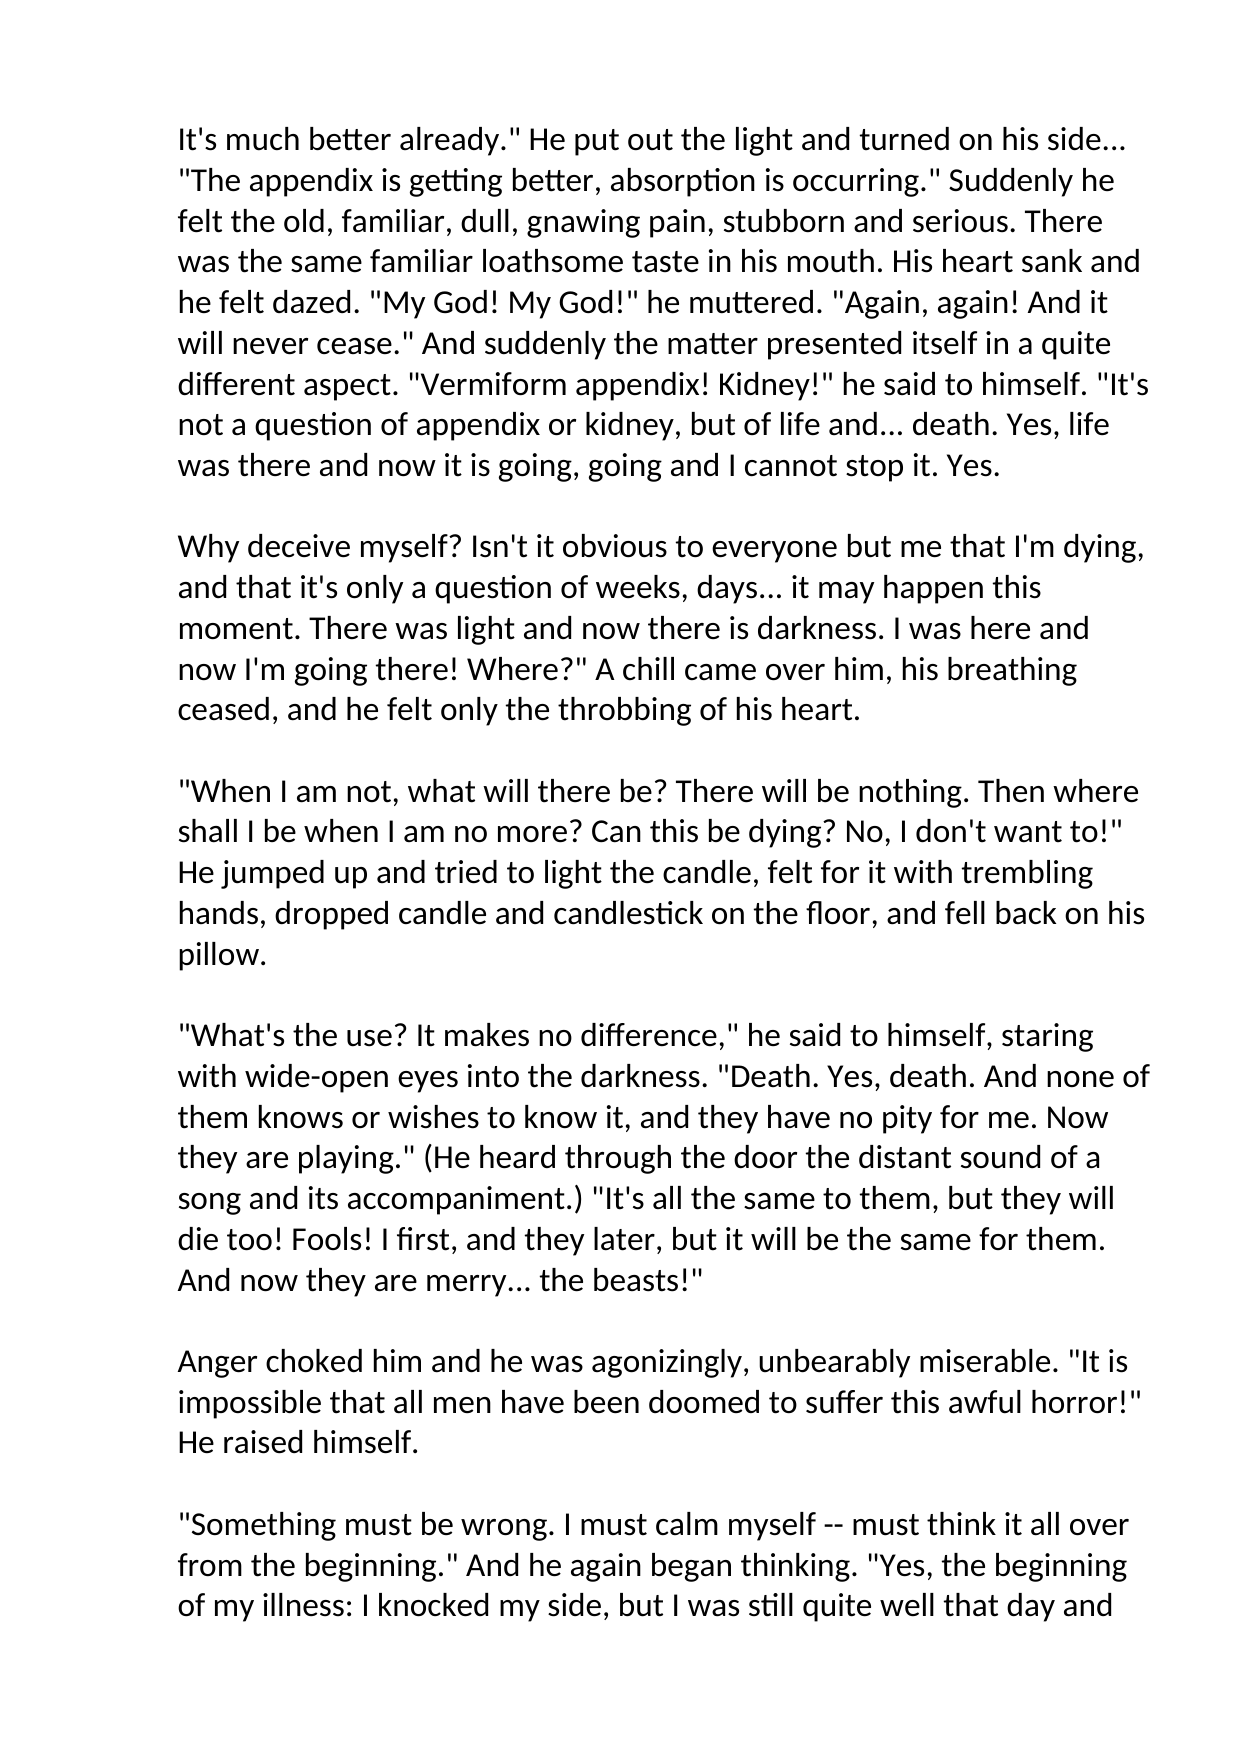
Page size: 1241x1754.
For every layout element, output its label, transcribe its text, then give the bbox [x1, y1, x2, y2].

text It's much better already." He put out the light and turned on his side... "The appendix is getting better, absorption is occurring." Suddenly he felt the old, familiar, dull, gnawing pain, stubborn and serious. There was the same familiar loathsome taste in his mouth. His heart sank and he felt dazed. "My God! My God!" he muttered. "Again, again! And it will never cease." And suddenly the matter presented itself in a quite different aspect. "Vermiform appendix! Kidney!" he said to himself. "It's not a question of appendix or kidney, but of life and... death. Yes, life was there and now it is going, going and I cannot stop it. Yes. [177, 118, 1152, 485]
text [177, 1503, 1152, 1625]
text Why deceive myself? Isn't it obvious to everyone but me that I'm dying, and that it's only a question of weeks, days... it may happen this moment. There was light and now there is darkness. I was here and now I'm going there! Where?" A chill came over him, his breathing ceased, and he felt only the throbbing of his heart. [177, 525, 1152, 729]
text Anger choked him and he was agonizingly, unbearably miserable. "It is impossible that all men have been doomed to suffer this awful horror!" He raised himself. [177, 1340, 1152, 1462]
text "When I am not, what will there be? There will be nothing. Then where shall I be when I am no more? Can this be dying? No, I don't want to!" He jumped up and tried to light the candle, felt for it with trembling hands, dropped candle and candlestick on the floor, and fell back on his pillow. [177, 770, 1152, 973]
text "What's the use? It makes no difference," he said to himself, staring with wide-open eyes into the darkness. "Death. Yes, death. And none of them knows or wishes to know it, and they have no pity for me. Now they are playing." (He heard through the door the distant sound of a song and its accompaniment.) "It's all the same to them, but they will die too! Fools! I first, and they later, but it will be the same for them. And now they are merry... the beasts!" [177, 1014, 1152, 1299]
